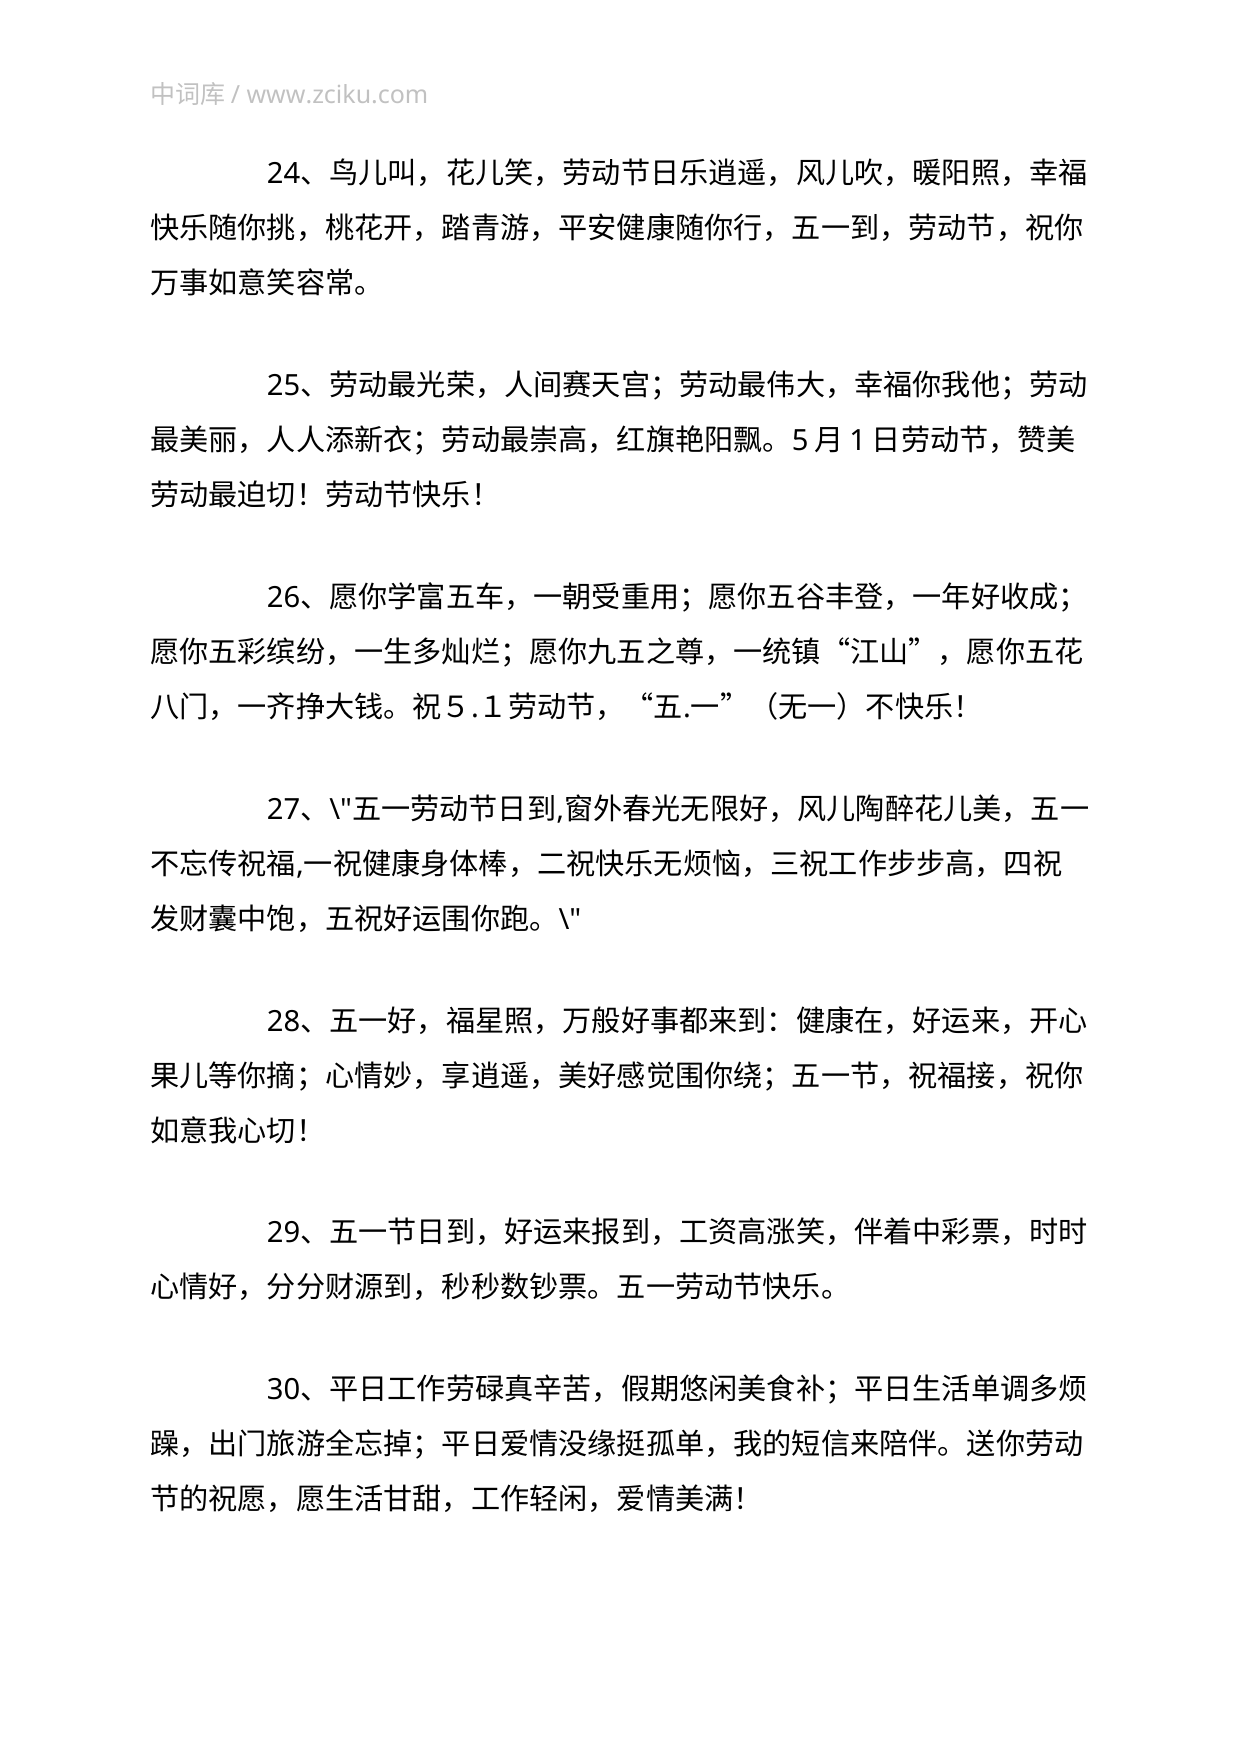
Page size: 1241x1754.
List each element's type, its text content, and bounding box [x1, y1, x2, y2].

text 30、平日工作劳碌真辛苦，假期悠闲美食补；平日生活单调多烦躁，出门旅游全忘掉；平日爱情没缘挺孤单，我的短信来陪伴。送你劳动节的祝愿，愿生活甘甜，工作轻闲，爱情美满！ [150, 1366, 1090, 1518]
text 24、鸟儿叫，花儿笑，劳动节日乐逍遥，风儿吹，暖阳照，幸福快乐随你挑，桃花开，踏青游，平安健康随你行，五一到，劳动节，祝你万事如意笑容常。 [150, 150, 1090, 302]
text 25、劳动最光荣，人间赛天宫；劳动最伟大，幸福你我他；劳动最美丽，人人添新衣；劳动最崇高，红旗艳阳飘。5月1日劳动节，赞美劳动最迫切！劳动节快乐！ [150, 362, 1090, 514]
text 28、五一好，福星照，万般好事都来到：健康在，好运来，开心果儿等你摘；心情妙，享逍遥，美好感觉围你绕；五一节，祝福接，祝你如意我心切！ [150, 997, 1090, 1149]
text 26、愿你学富五车，一朝受重用；愿你五谷丰登，一年好收成；愿你五彩缤纷，一生多灿烂；愿你九五之尊，一统镇“江山”，愿你五花八门，一齐挣大钱。祝５.１劳动节，“五.一”（无一）不快乐！ [150, 573, 1090, 726]
text 29、五一节日到，好运来报到，工资高涨笑，伴着中彩票，时时心情好，分分财源到，秒秒数钞票。五一劳动节快乐。 [150, 1209, 1090, 1306]
text 27、\"五一劳动节日到,窗外春光无限好，风儿陶醉花儿美，五一不忘传祝福,一祝健康身体棒，二祝快乐无烦恼，三祝工作步步高，四祝发财囊中饱，五祝好运围你跑。\" [150, 785, 1090, 938]
